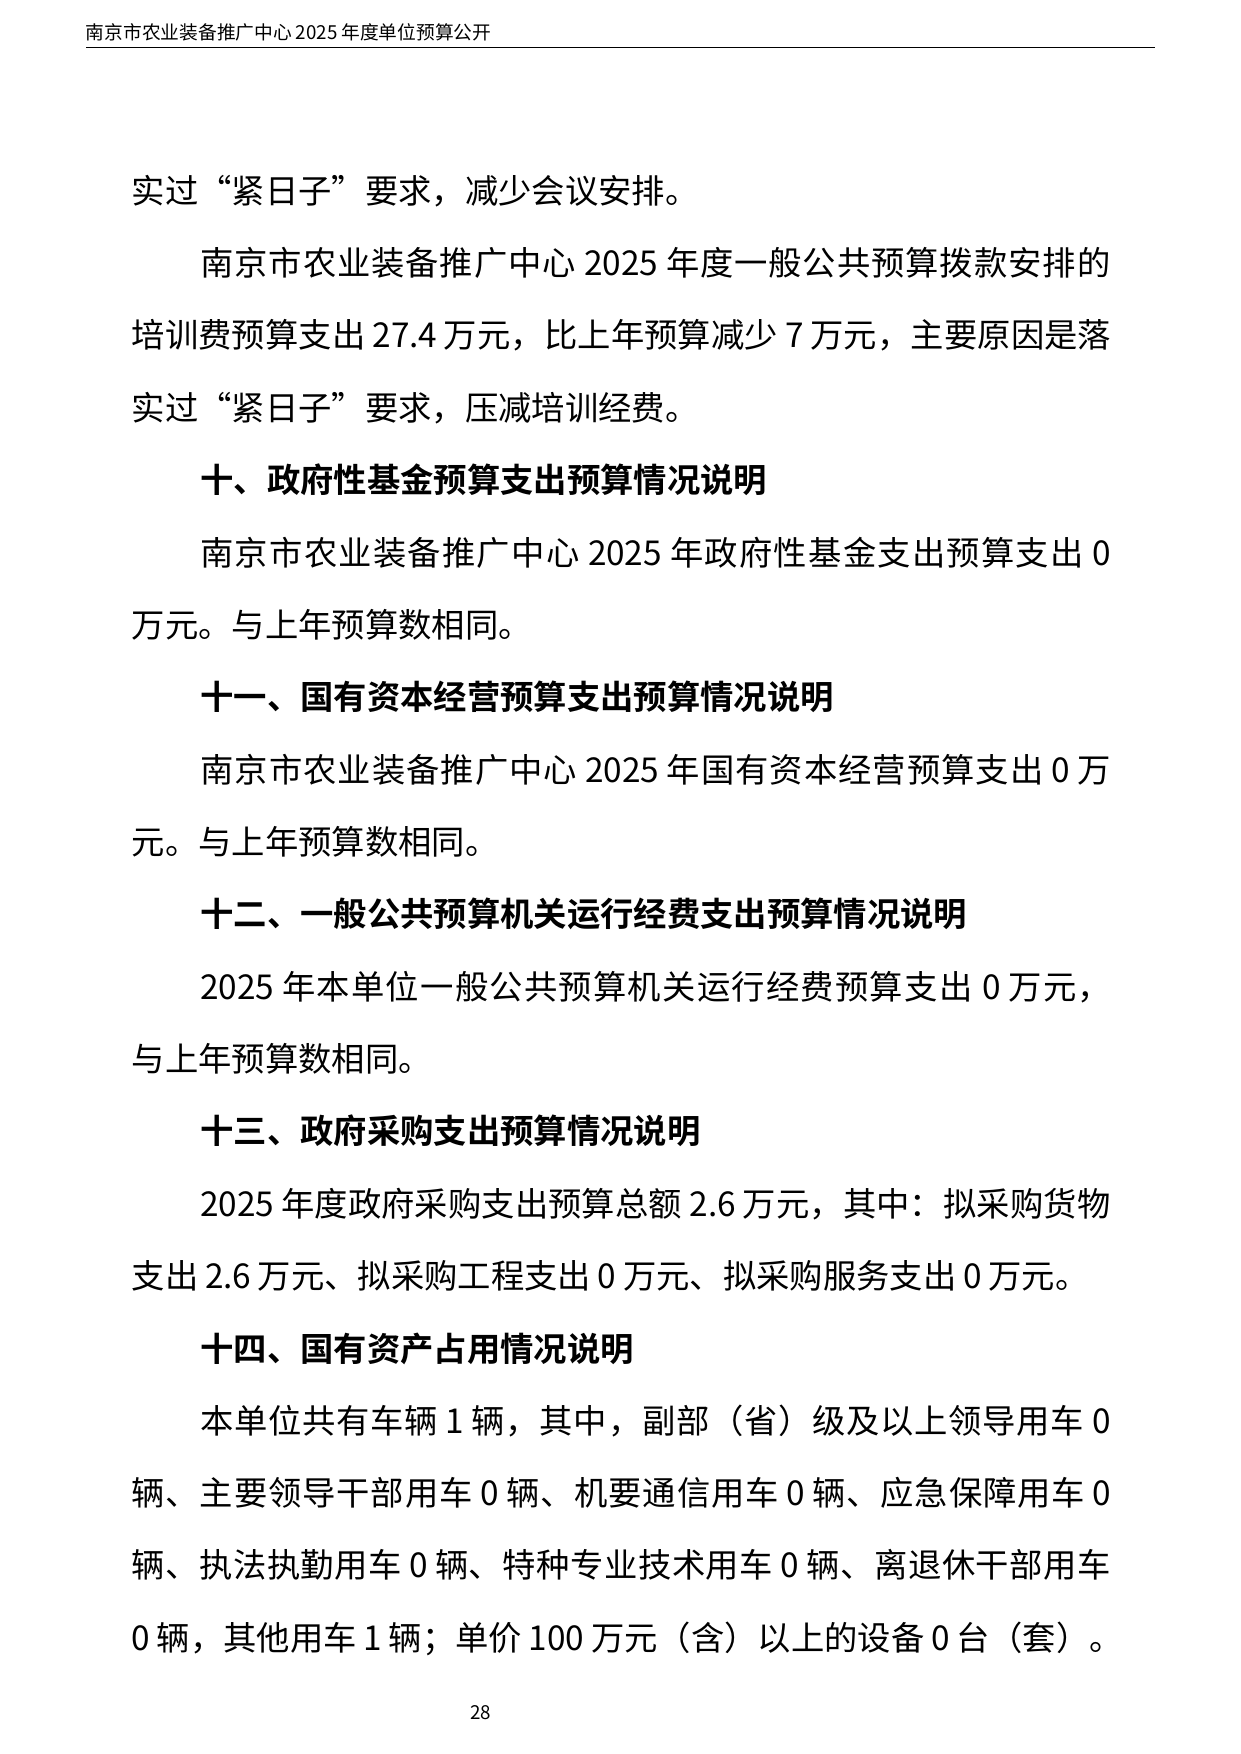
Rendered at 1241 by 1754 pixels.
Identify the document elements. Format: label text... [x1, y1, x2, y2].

text 本单位共有车辆1辆，其中，副部（省）级及以上领导用车0辆、主要领导干部用车0辆、机要通信用车0辆、应急保障用车0辆、执法执勤用车0辆、特种专业技术用车0辆、离退休干部用车0辆，其他用车1辆；单价100万元（含）以上的设备0台（套）。 [131, 1395, 1111, 1660]
text 南京市农业装备推广中心2025年政府性基金支出预算支出0万元。与上年预算数相同。 [131, 526, 1111, 647]
text 十一、国有资本经营预算支出预算情况说明 [131, 671, 1111, 719]
text 十二、一般公共预算机关运行经费支出预算情况说明 [131, 888, 1111, 936]
text 2025年本单位一般公共预算机关运行经费预算支出0万元，与上年预算数相同。 [131, 961, 1111, 1081]
text 2025年度政府采购支出预算总额2.6万元，其中：拟采购货物支出2.6万元、拟采购工程支出0万元、拟采购服务支出0万元。 [131, 1178, 1111, 1298]
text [131, 164, 1111, 213]
text 十四、国有资产占用情况说明 [131, 1322, 1111, 1371]
text 十、政府性基金预算支出预算情况说明 [131, 454, 1111, 502]
text 十三、政府采购支出预算情况说明 [131, 1105, 1111, 1153]
text 南京市农业装备推广中心2025年国有资本经营预算支出0万元。与上年预算数相同。 [131, 743, 1111, 864]
text 南京市农业装备推广中心2025年度一般公共预算拨款安排的培训费预算支出27.4万元，比上年预算减少7万元，主要原因是落实过“紧日子”要求，压减培训经费。 [131, 237, 1111, 430]
